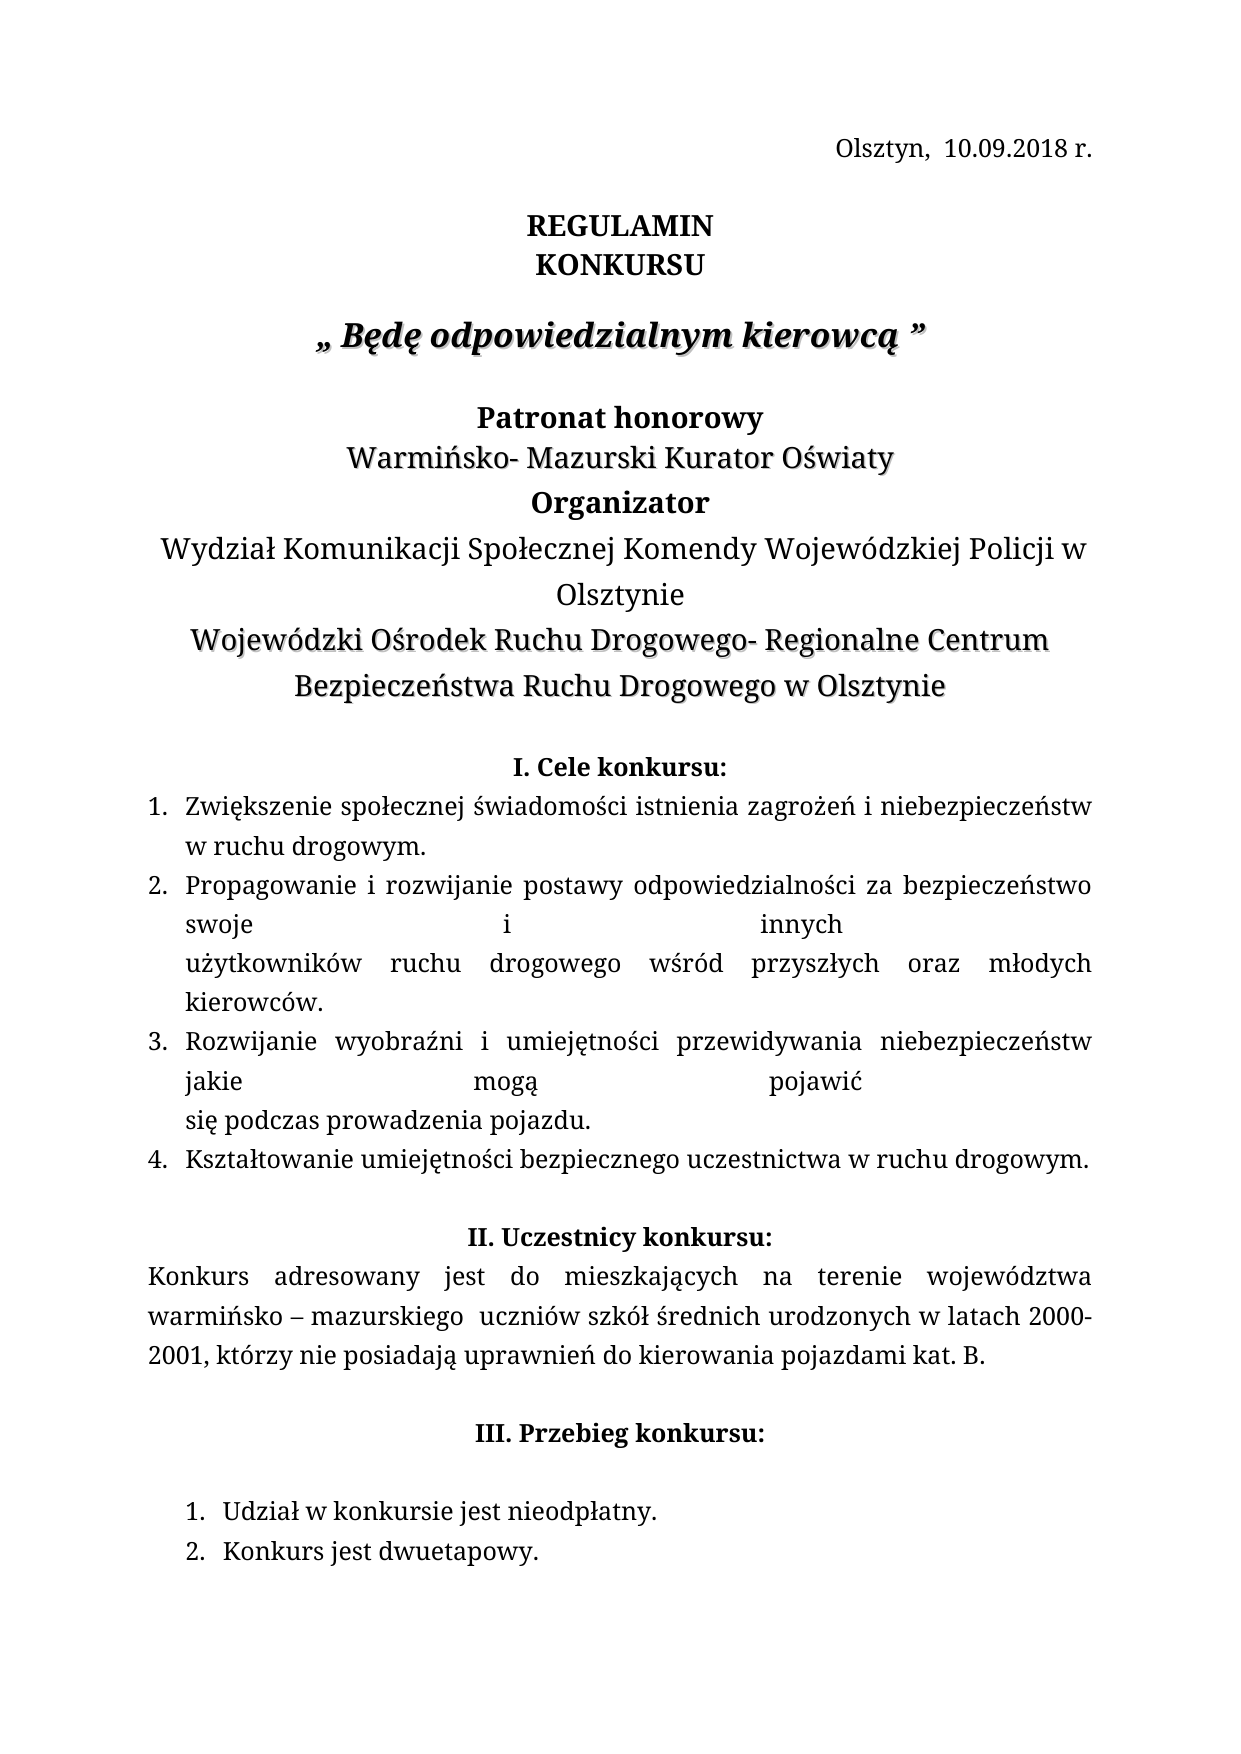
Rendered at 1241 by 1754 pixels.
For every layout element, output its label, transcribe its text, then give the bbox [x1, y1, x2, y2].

list Udział w konkursie jest nieodpłatny. [185, 1494, 1093, 1528]
list Konkurs jest dwuetapowy. [185, 1533, 1093, 1567]
text Patronat honorowy [148, 397, 1093, 437]
text III. Przebieg konkursu: [148, 1416, 1093, 1450]
text Olsztyn, 10.09.2018 r. [148, 131, 1093, 165]
list Rozwijanie wyobraźni i umiejętności przewidywania niebezpieczeństw jakie mogą pojawić się podczas prowadzenia pojazdu. [148, 1024, 1093, 1136]
text REGULAMIN [148, 205, 1093, 244]
text Konkurs adresowany jest do mieszkających na terenie województwa warmińsko – mazurskiego uczniów szkół średnich urodzonych w latach 2000-2001, którzy nie posiadają uprawnień do kierowania pojazdami kat. B. [148, 1259, 1093, 1371]
text „ Będę odpowiedzialnym kierowcą ” [148, 312, 1093, 358]
list Kształtowanie umiejętności bezpiecznego uczestnictwa w ruchu drogowym. [148, 1142, 1093, 1176]
text Wydział Komunikacji Społecznej Komendy Wojewódzkiej Policji w Olsztynie [148, 528, 1093, 613]
text Wojewódzki Ośrodek Ruchu Drogowego- Regionalne Centrum Bezpieczeństwa Ruchu Drogowego w Olsztynie [148, 619, 1093, 705]
text I. Cele konkursu: [148, 750, 1093, 784]
text Warmińsko- Mazurski Kurator Oświaty [148, 437, 1093, 477]
list Zwiększenie społecznej świadomości istnienia zagrożeń i niebezpieczeństw w ruchu drogowym. [148, 789, 1093, 862]
text Organizator [148, 483, 1093, 522]
text II. Uczestnicy konkursu: [148, 1220, 1093, 1254]
list Propagowanie i rozwijanie postawy odpowiedzialności za bezpieczeństwo swoje i innych użytkowników ruchu drogowego wśród przyszłych oraz młodych kierowców. [148, 867, 1093, 1019]
text KONKURSU [148, 244, 1093, 284]
